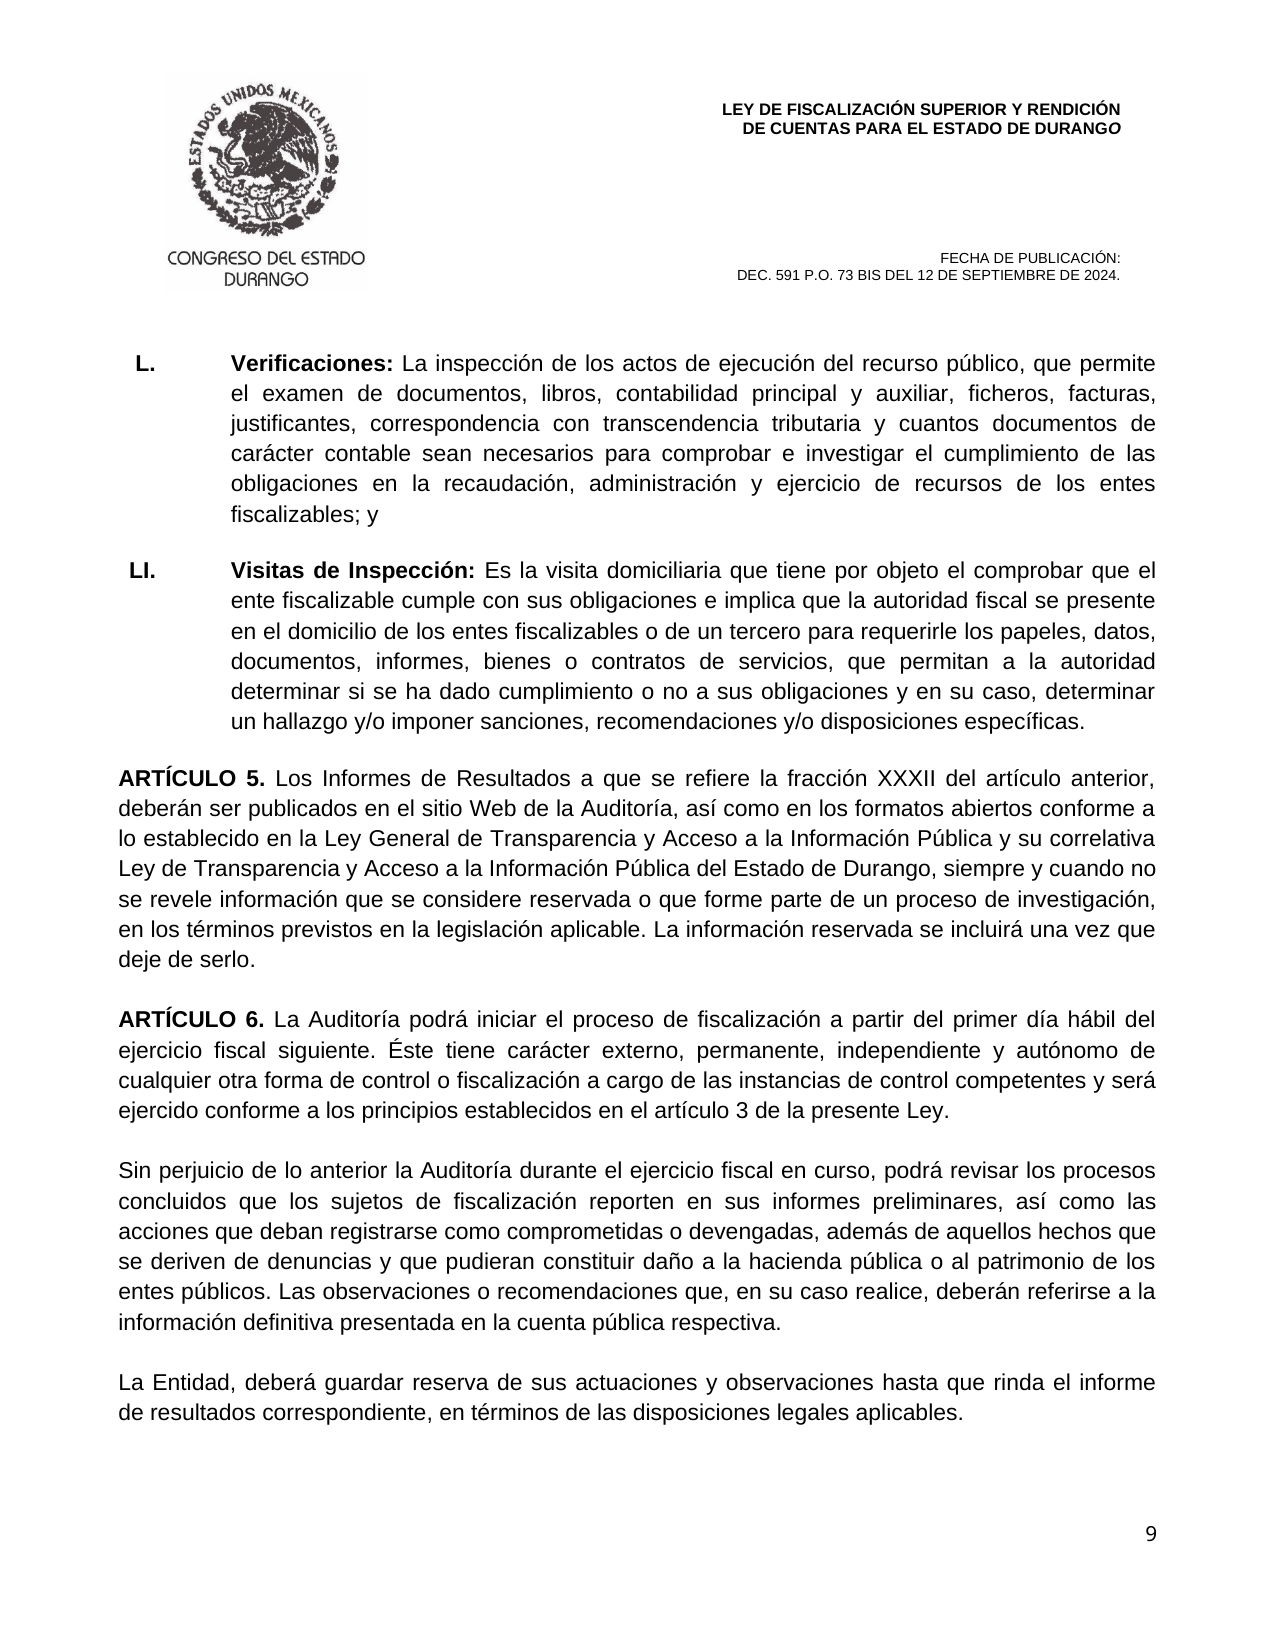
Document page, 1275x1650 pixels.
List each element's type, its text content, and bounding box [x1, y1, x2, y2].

text La Entidad, deberá guardar reserva de sus actuaciones y observaciones hasta que rinda el informe de resultados correspondiente, en términos de las disposiciones legales aplicables. [118, 1369, 1157, 1426]
list Visitas de Inspección: Es la visita domiciliaria que tiene por objeto el comprobar que el ente fiscalizable cumple con sus obligaciones e implica que la autoridad fiscal se presente en el domicilio de los entes fiscalizables o de un tercero para requerirle los papeles, datos, documentos, informes, bienes o contratos de servicios, que permitan a la autoridad determinar si se ha dado cumplimiento o no a sus obligaciones y en su caso, determinar un hallazgo y/o imponer sanciones, recomendaciones y/o disposiciones específicas. [156, 557, 1157, 734]
text Sin perjuicio de lo anterior la Auditoría durante el ejercicio fiscal en curso, podrá revisar los procesos concluidos que los sujetos de fiscalización reporten en sus informes preliminares, así como las acciones que deban registrarse como comprometidas o devengadas, además de aquellos hechos que se deriven de denuncias y que pudieran constituir daño a la hacienda pública o al patrimonio de los entes públicos. Las observaciones o recomendaciones que, en su caso realice, deberán referirse a la información definitiva presentada en la cuenta pública respectiva. [118, 1157, 1157, 1335]
list Verificaciones: La inspección de los actos de ejecución del recurso público, que permite el examen de documentos, libros, contabilidad principal y auxiliar, ficheros, facturas, justificantes, correspondencia con transcendencia tributaria y cuantos documentos de carácter contable sean necesarios para comprobar e investigar el cumplimiento de las obligaciones en la recaudación, administración y ejercicio de recursos de los entes fiscalizables; y [156, 349, 1157, 527]
text ARTÍCULO 5. Los Informes de Resultados a que se refiere la fracción XXXII del artículo anterior, deberán ser publicados en el sitio Web de la Auditoría, así como en los formatos abiertos conforme a lo establecido en la Ley General de Transparencia y Acceso a la Información Pública y su correlativa Ley de Transparencia y Acceso a la Información Pública del Estado de Durango, siempre y cuando no se revele información que se considere reservada o que forme parte de un proceso de investigación, en los términos previstos en la legislación aplicable. La información reservada se incluirá una vez que deje de serlo. [118, 765, 1157, 972]
picture [163, 73, 367, 293]
text ARTÍCULO 6. La Auditoría podrá iniciar el proceso de fiscalización a partir del primer día hábil del ejercicio fiscal siguiente. Éste tiene carácter externo, permanente, independiente y autónomo de cualquier otra forma de control o fiscalización a cargo de las instancias de control competentes y será ejercido conforme a los principios establecidos en el artículo 3 de la presente Ley. [118, 1006, 1157, 1123]
